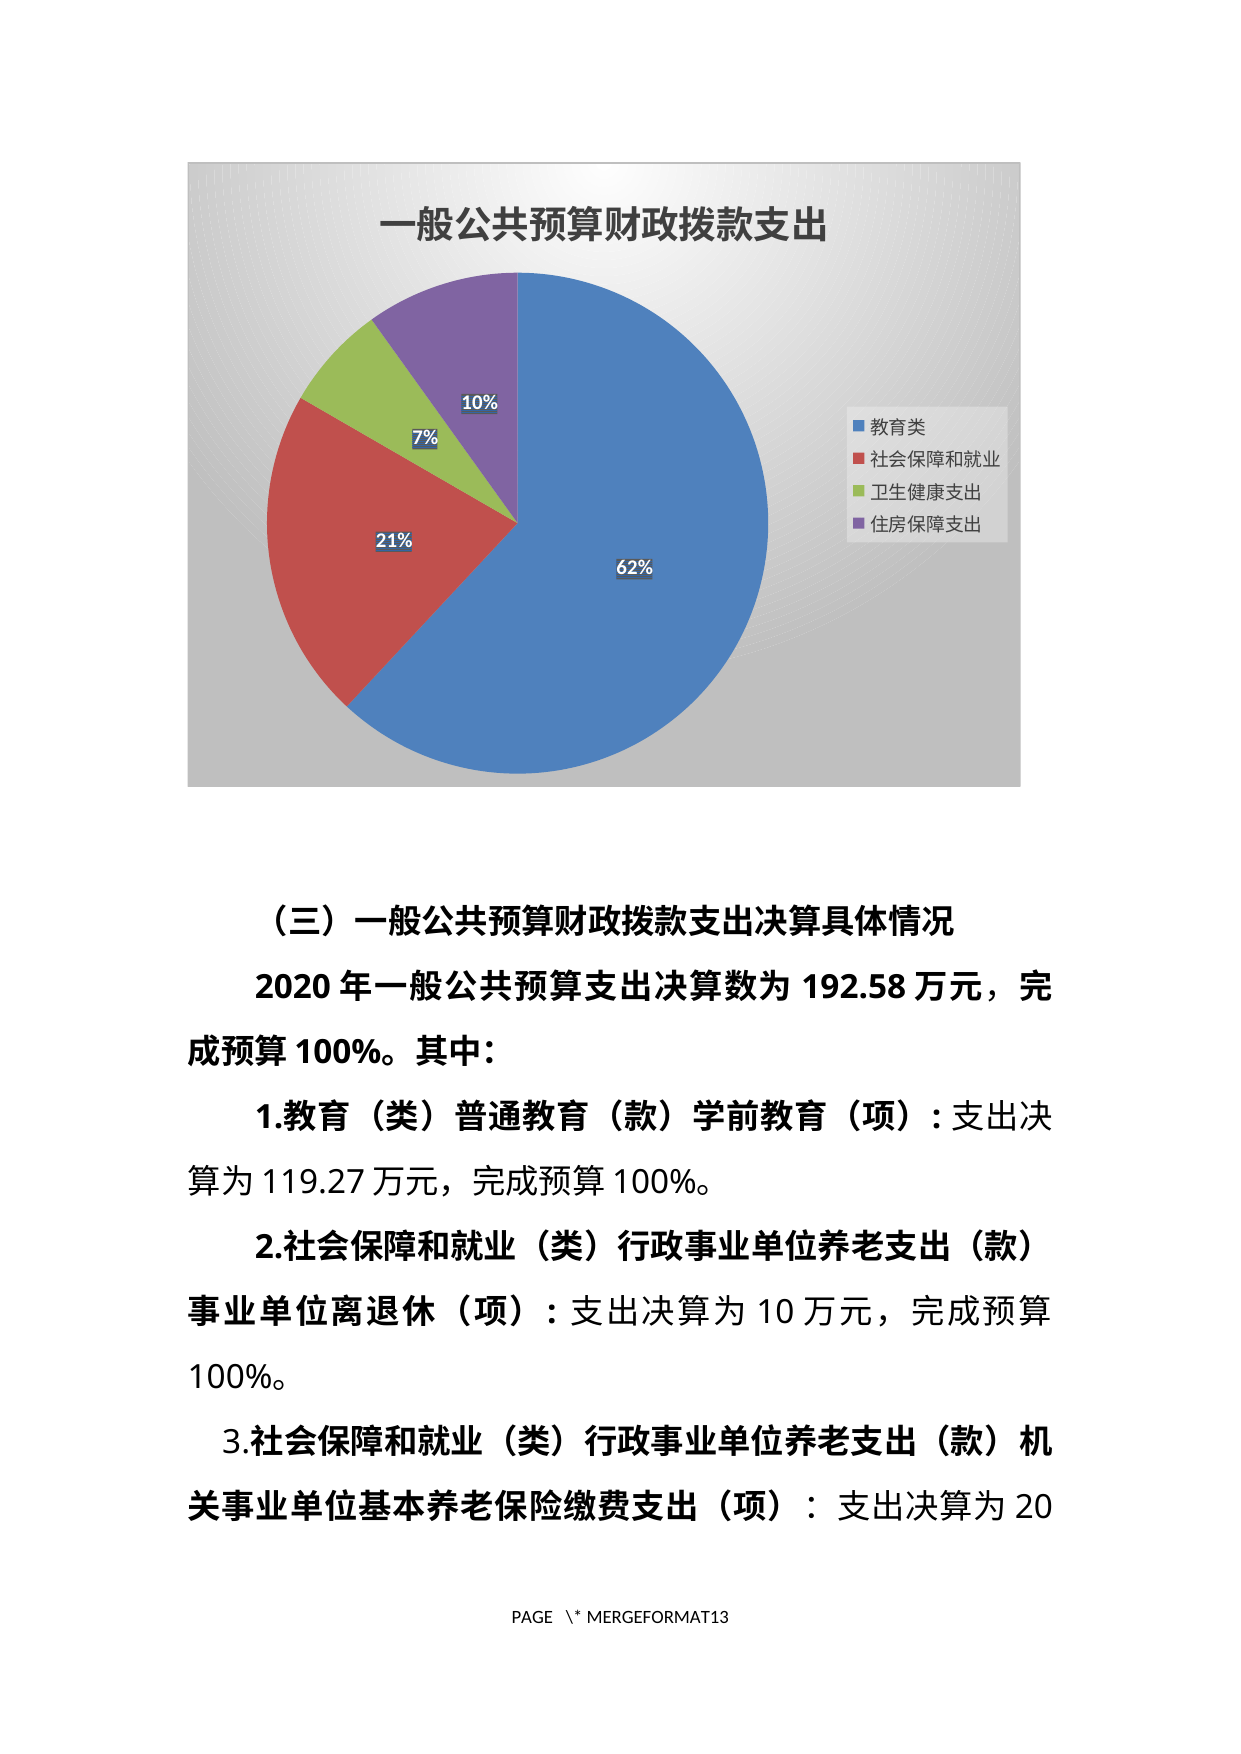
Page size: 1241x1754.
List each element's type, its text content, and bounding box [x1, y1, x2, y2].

text （三）一般公共预算财政拨款支出决算具体情况 [187, 887, 1053, 952]
text 2020年一般公共预算支出决算数为192.58万元，完成预算100%。其中： [187, 952, 1053, 1082]
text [187, 1407, 1053, 1537]
text 2.社会保障和就业（类）行政事业单位养老支出（款）事业单位离退休（项）: 支出决算为10万元，完成预算100%。 [187, 1212, 1053, 1407]
text 1.教育（类）普通教育（款）学前教育（项）: 支出决算为119.27万元，完成预算100%。 [187, 1082, 1053, 1212]
